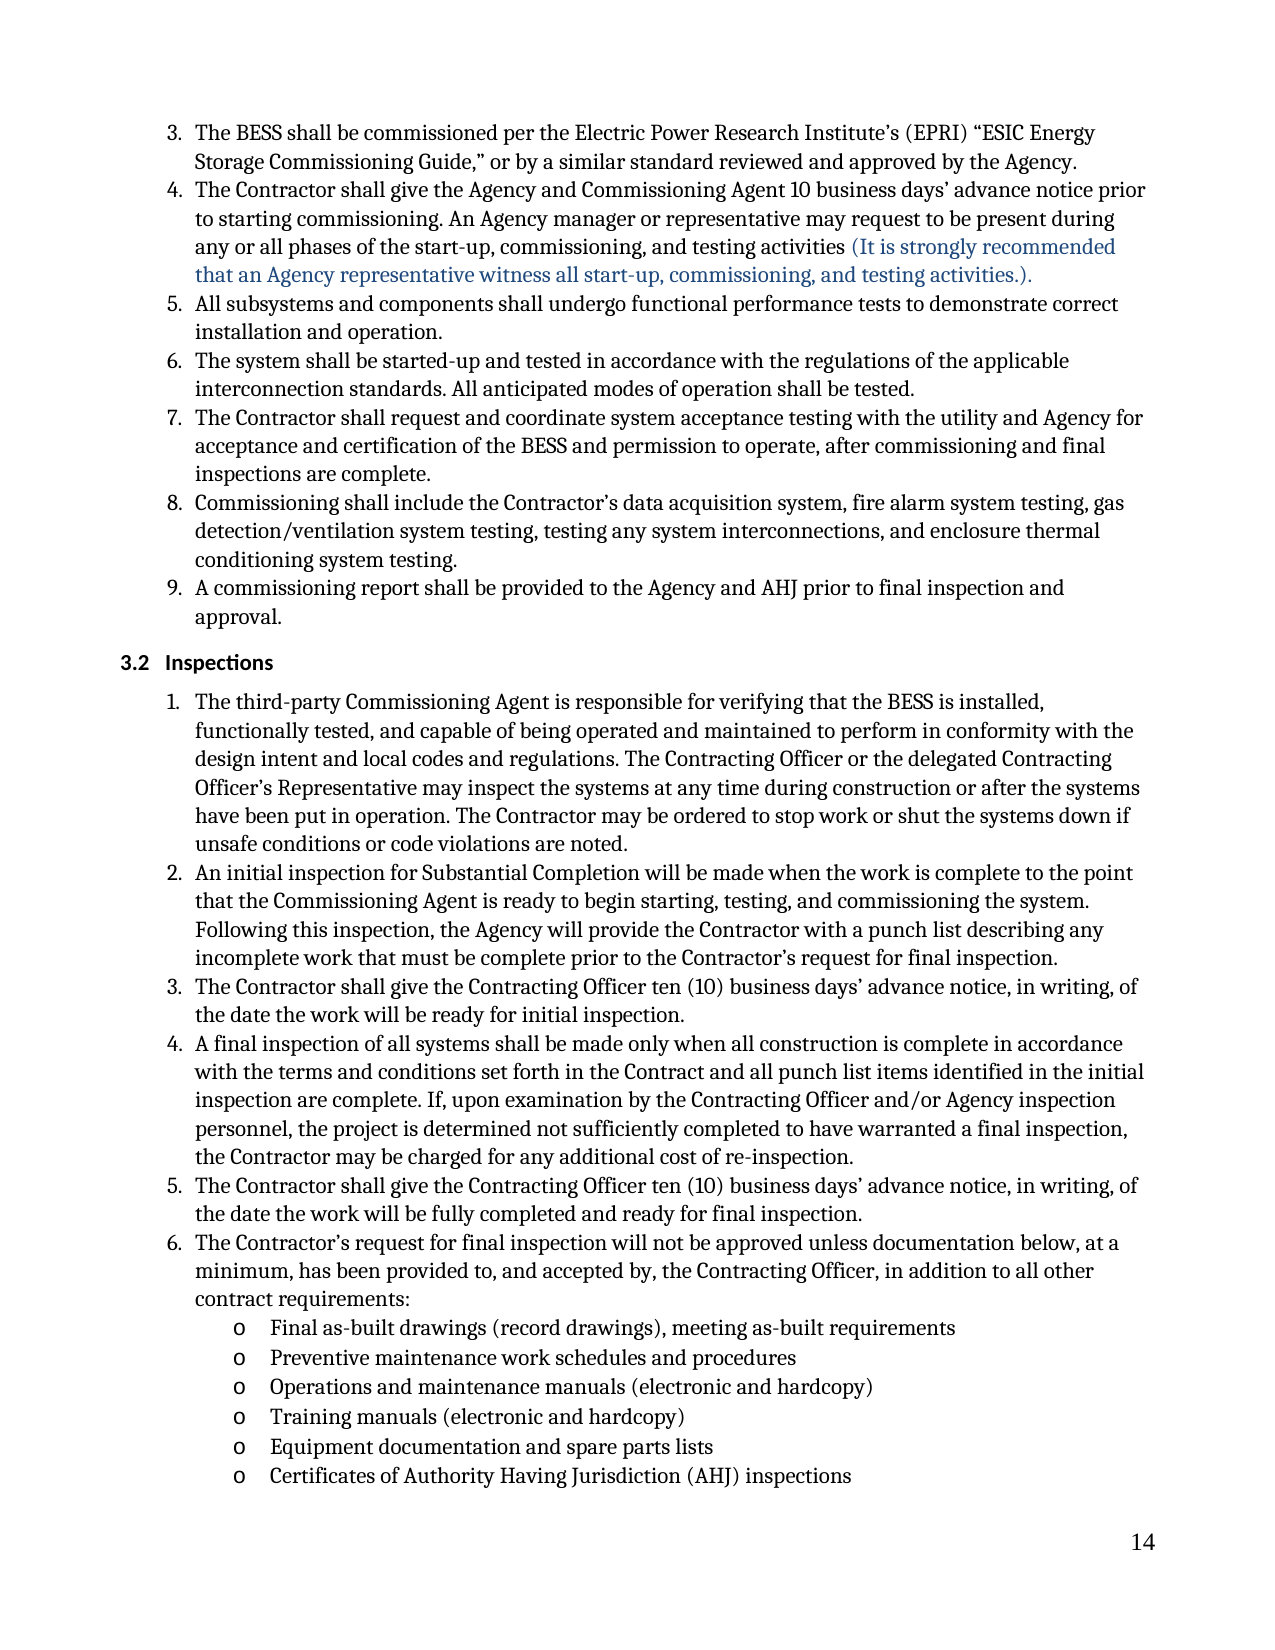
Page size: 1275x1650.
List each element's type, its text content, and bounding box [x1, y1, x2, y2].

list The Contractor shall request and coordinate system acceptance testing with the utility and Agency for acceptance and certification of the BESS and permission to operate, after commissioning and final inspections are complete. [167, 404, 1155, 488]
list Certificates of Authority Having Jurisdiction (AHJ) inspections [232, 1463, 1155, 1491]
list Training manuals (electronic and hardcopy) [232, 1404, 1155, 1431]
list The Contractor shall give the Contracting Officer ten (10) business days’ advance notice, in writing, of the date the work will be ready for initial inspection. [167, 973, 1155, 1028]
list A final inspection of all systems shall be made only when all construction is complete in accordance with the terms and conditions set forth in the Contract and all punch list items identified in the initial inspection are complete. If, upon examination by the Contracting Officer and/or Agency inspection personnel, the project is determined not sufficiently completed to have warranted a final inspection, the Contractor may be charged for any additional cost of re-inspection. [167, 1030, 1155, 1170]
list All subsystems and components shall undergo functional performance tests to demonstrate correct installation and operation. [167, 291, 1155, 345]
list Equipment documentation and spare parts lists [232, 1433, 1155, 1461]
list A commissioning report shall be provided to the Agency and AHJ prior to final inspection and approval. [167, 575, 1155, 630]
list Operations and maintenance manuals (electronic and hardcopy) [232, 1374, 1155, 1402]
list Final as‑built drawings (record drawings), meeting as-built requirements [232, 1315, 1155, 1342]
list An initial inspection for Substantial Completion will be made when the work is complete to the point that the Commissioning Agent is ready to begin starting, testing, and commissioning the system. Following this inspection, the Agency will provide the Contractor with a punch list describing any incomplete work that must be complete prior to the Contractor’s request for final inspection. [167, 860, 1155, 971]
list Commissioning shall include the Contractor’s data acquisition system, fire alarm system testing, gas detection/ventilation system testing, testing any system interconnections, and enclosure thermal conditioning system testing. [167, 490, 1155, 573]
subtitle Inspections [120, 648, 1155, 677]
list The BESS shall be commissioned per the Electric Power Research Institute’s (EPRI) “ESIC Energy Storage Commissioning Guide,” or by a similar standard reviewed and approved by the Agency. [167, 120, 1155, 175]
list The Contractor shall give the Agency and Commissioning Agent 10 business days’ advance notice prior to starting commissioning. An Agency manager or representative may request to be present during any or all phases of the start-up, commissioning, and testing activities (It is strongly recommended that an Agency representative witness all start-up, commissioning, and testing activities.). [167, 177, 1155, 288]
list The Contractor’s request for final inspection will not be approved unless documentation below, at a minimum, has been provided to, and accepted by, the Contracting Officer, in addition to all other contract requirements: [167, 1229, 1155, 1313]
list The third-party Commissioning Agent is responsible for verifying that the BESS is installed, functionally tested, and capable of being operated and maintained to perform in conformity with the design intent and local codes and regulations. The Contracting Officer or the delegated Contracting Officer’s Representative may inspect the systems at any time during construction or after the systems have been put in operation. The Contractor may be ordered to stop work or shut the systems down if unsafe conditions or code violations are noted. [167, 689, 1155, 858]
list The Contractor shall give the Contracting Officer ten (10) business days’ advance notice, in writing, of the date the work will be fully completed and ready for final inspection. [167, 1172, 1155, 1227]
list Preventive maintenance work schedules and procedures [232, 1344, 1155, 1372]
list The system shall be started-up and tested in accordance with the regulations of the applicable interconnection standards. All anticipated modes of operation shall be tested. [167, 347, 1155, 402]
